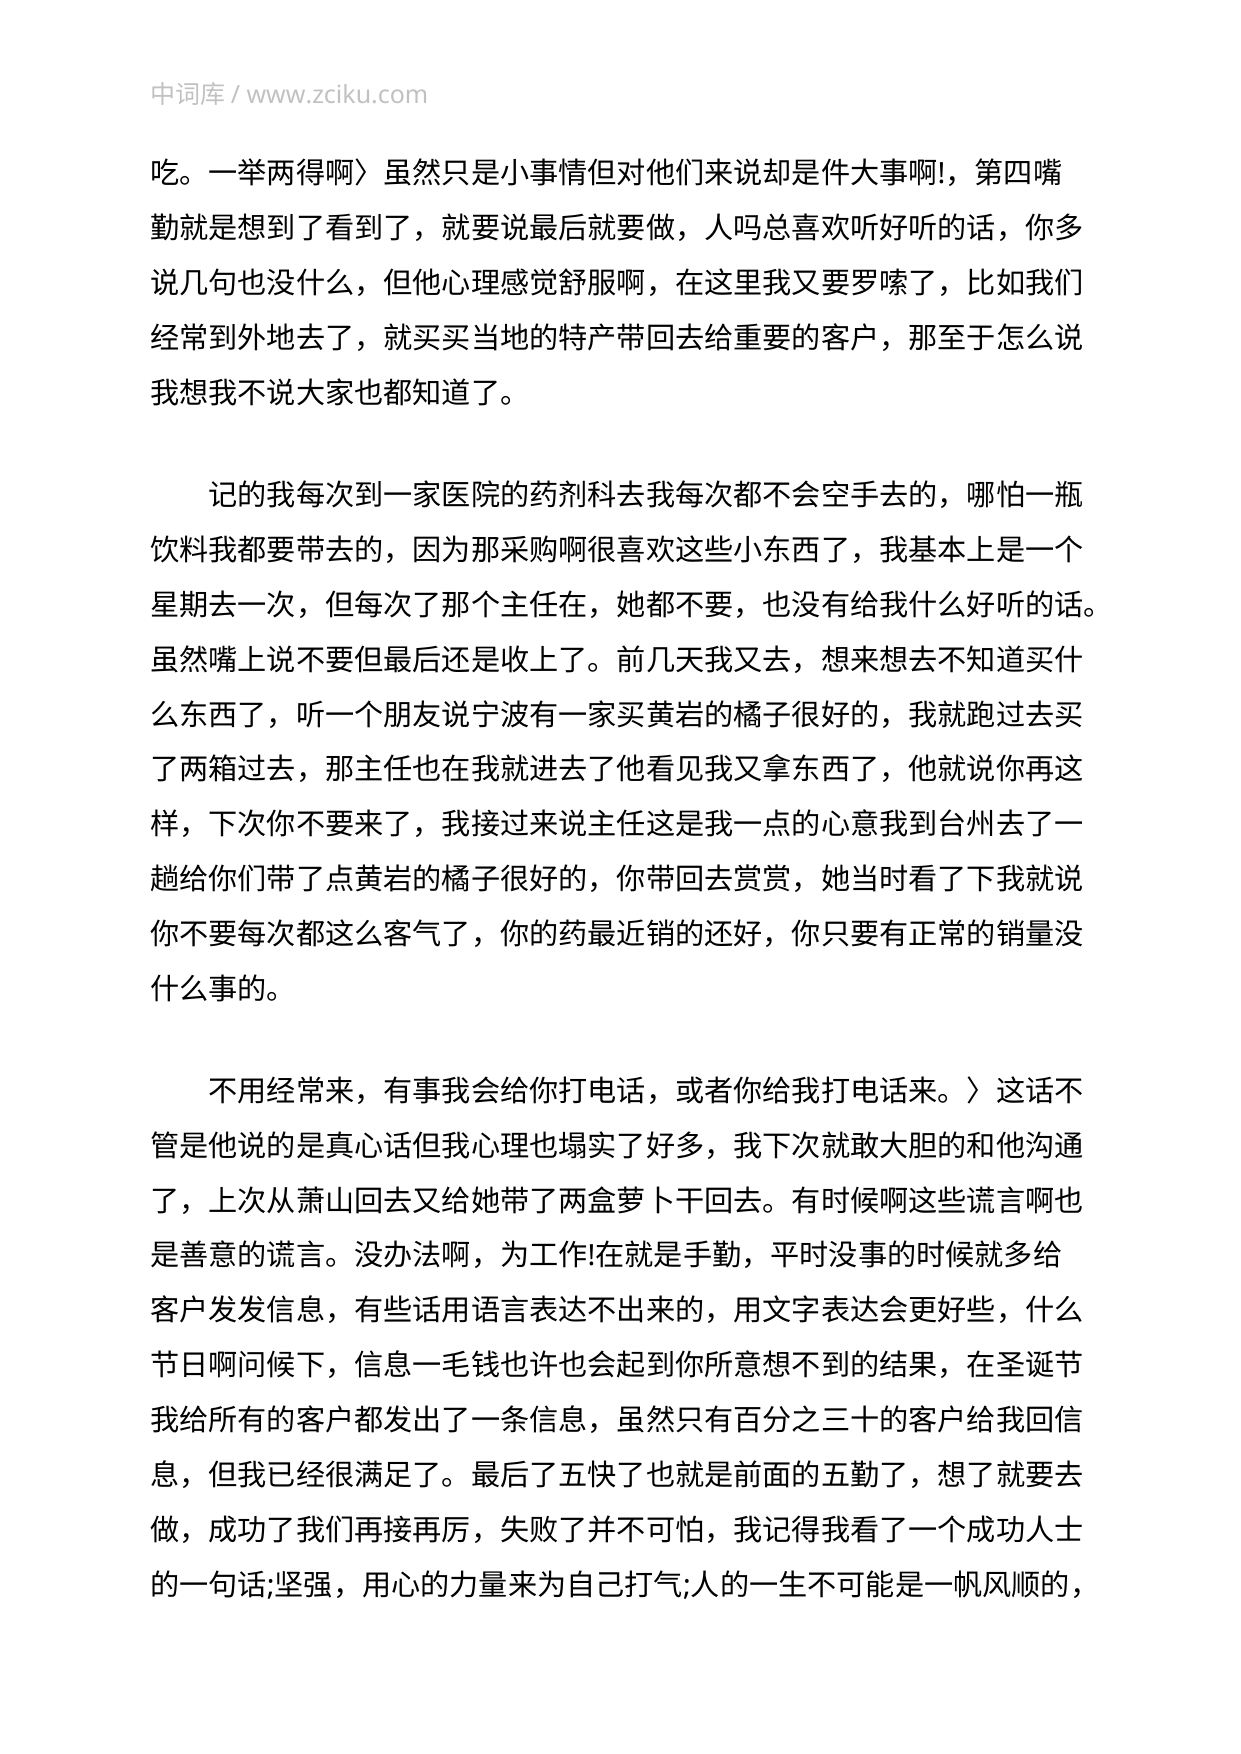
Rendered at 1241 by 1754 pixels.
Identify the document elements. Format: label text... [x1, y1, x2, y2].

text 记的我每次到一家医院的药剂科去我每次都不会空手去的，哪怕一瓶饮料我都要带去的，因为那采购啊很喜欢这些小东西了，我基本上是一个星期去一次，但每次了那个主任在，她都不要，也没有给我什么好听的话。虽然嘴上说不要但最后还是收上了。前几天我又去，想来想去不知道买什么东西了，听一个朋友说宁波有一家买黄岩的橘子很好的，我就跑过去买了两箱过去，那主任也在我就进去了他看见我又拿东西了，他就说你再这样，下次你不要来了，我接过来说主任这是我一点的心意我到台州去了一趟给你们带了点黄岩的橘子很好的，你带回去赏赏，她当时看了下我就说你不要每次都这么客气了，你的药最近销的还好，你只要有正常的销量没什么事的。 [150, 471, 1090, 1008]
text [150, 150, 1090, 412]
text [150, 1067, 1090, 1604]
